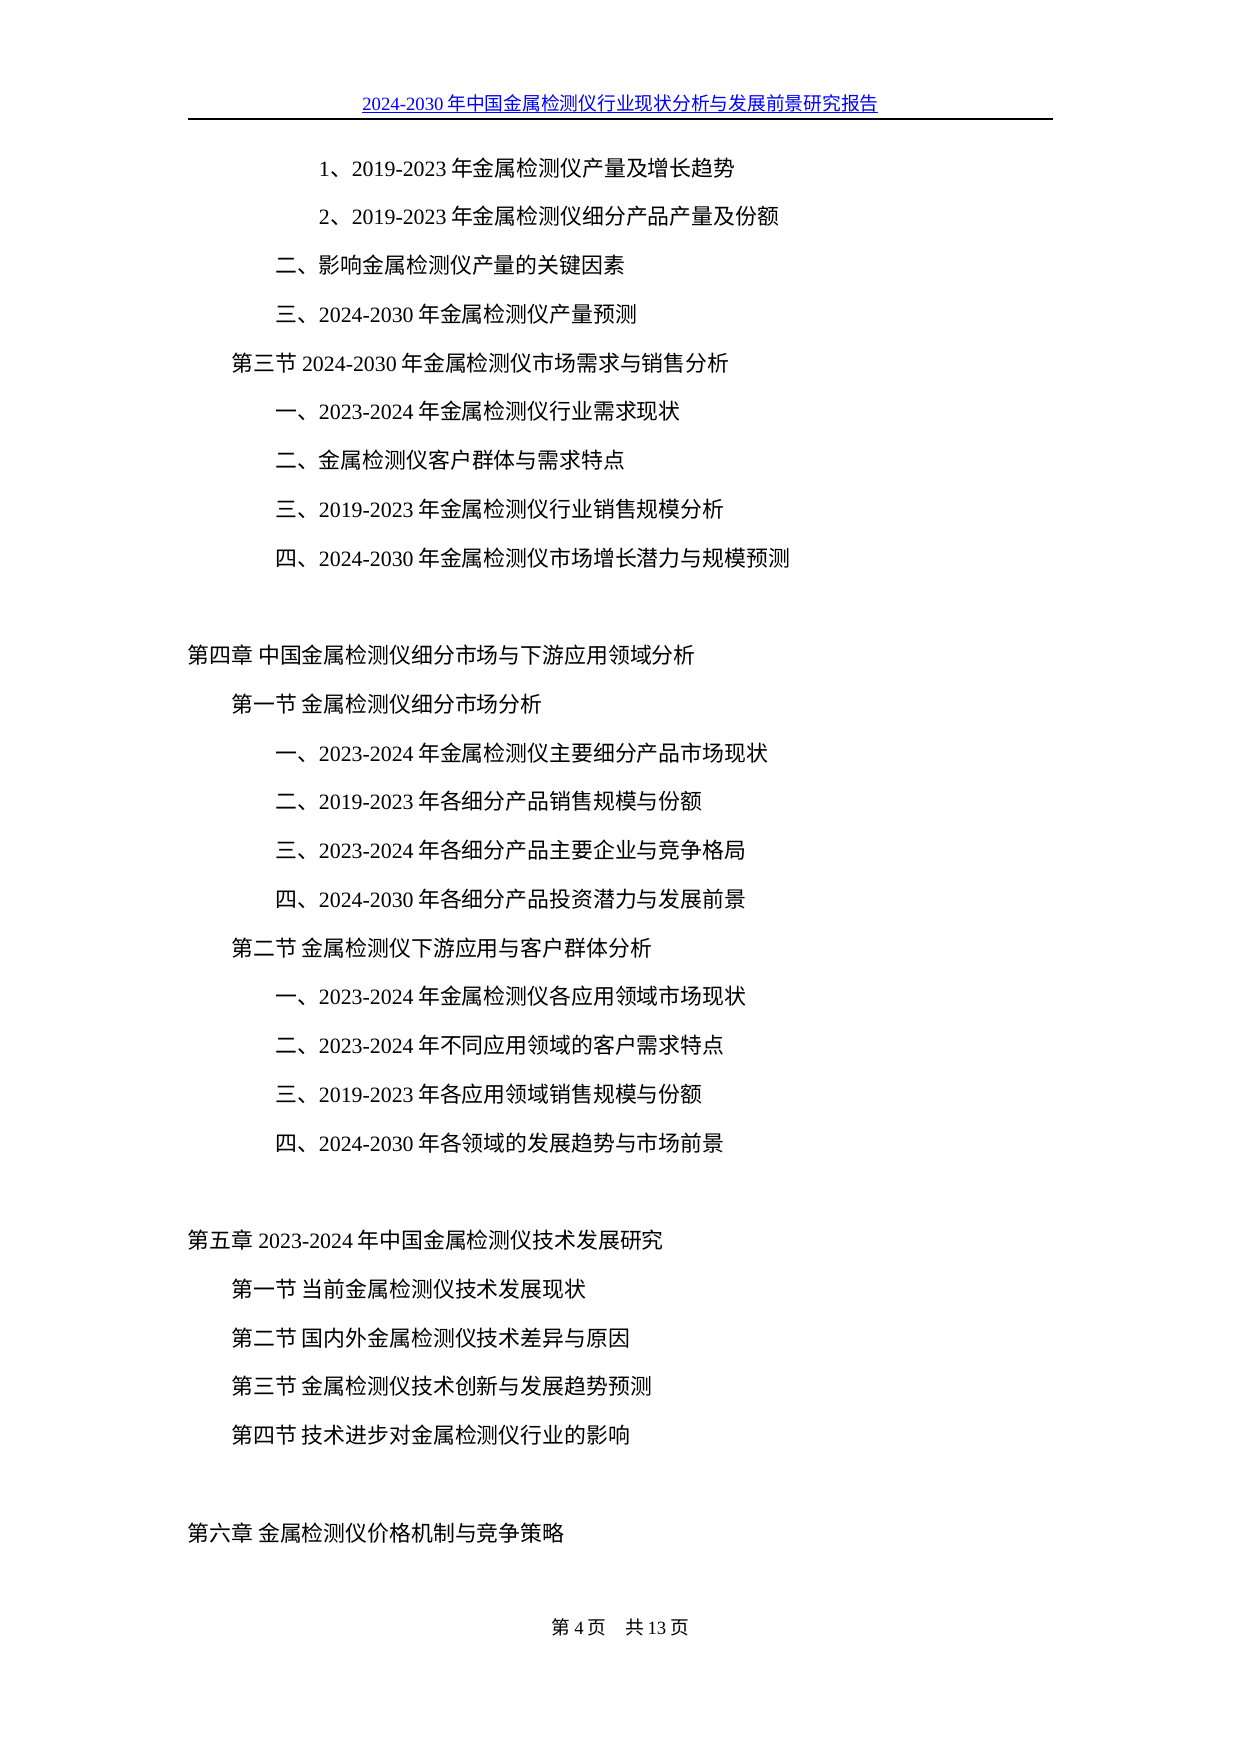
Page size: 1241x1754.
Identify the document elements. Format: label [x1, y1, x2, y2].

text [187, 150, 1053, 1548]
